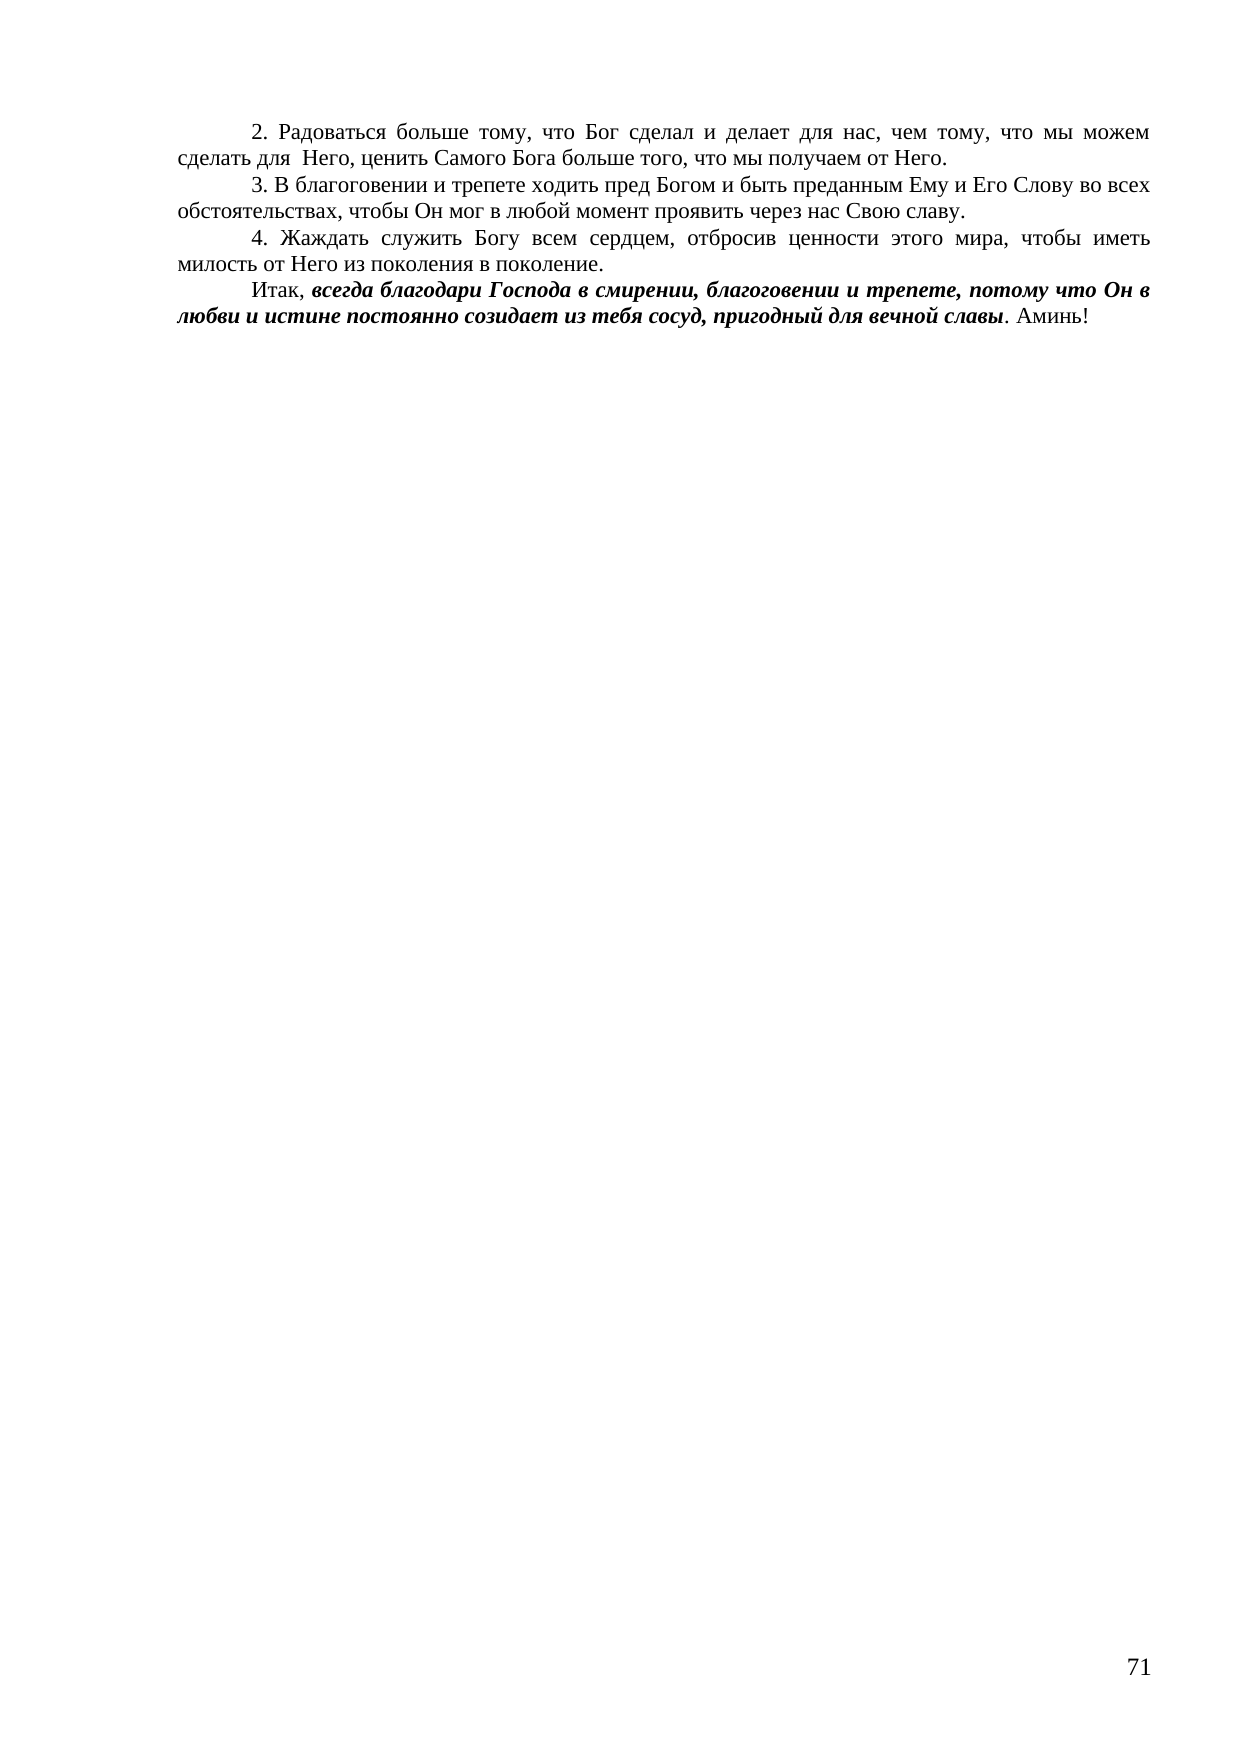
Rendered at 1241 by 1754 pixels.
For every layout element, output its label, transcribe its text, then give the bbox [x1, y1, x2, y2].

text 3. В благоговении и трепете ходить пред Богом и быть преданным Ему и Его Слову во всех обстоятельствах, чтобы Он мог в любой момент проявить через нас Свою славу. [177, 171, 1152, 223]
text Итак, всегда благодари Господа в смирении, благоговении и трепете, потому что Он в любви и истине постоянно созидает из тебя сосуд, пригодный для вечной славы. Аминь! [177, 276, 1152, 329]
text 2. Радоваться больше тому, что Бог сделал и делает для нас, чем тому, что мы можем сделать для Него, ценить Самого Бога больше того, что мы получаем от Него. [177, 118, 1152, 171]
text 4. Жаждать служить Богу всем сердцем, отбросив ценности этого мира, чтобы иметь милость от Него из поколения в поколение. [177, 223, 1152, 276]
